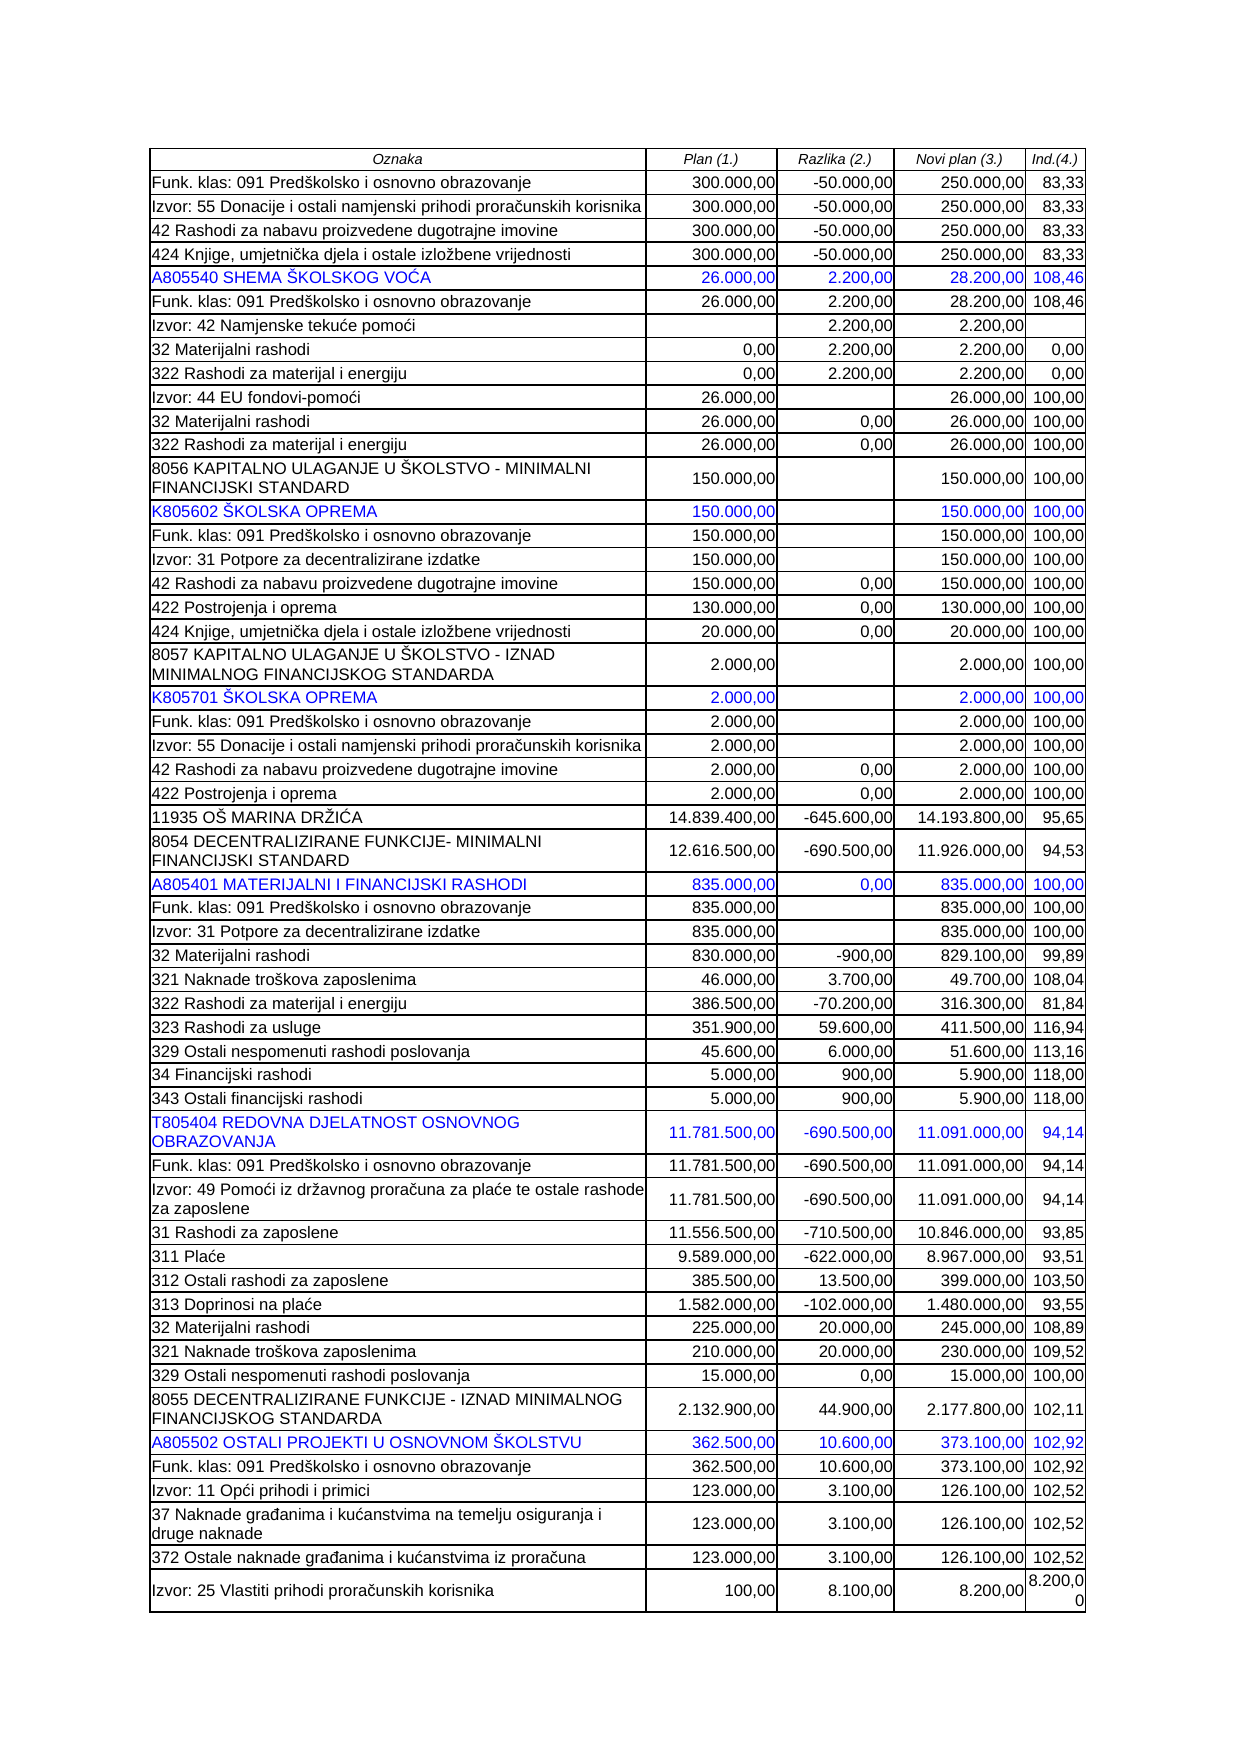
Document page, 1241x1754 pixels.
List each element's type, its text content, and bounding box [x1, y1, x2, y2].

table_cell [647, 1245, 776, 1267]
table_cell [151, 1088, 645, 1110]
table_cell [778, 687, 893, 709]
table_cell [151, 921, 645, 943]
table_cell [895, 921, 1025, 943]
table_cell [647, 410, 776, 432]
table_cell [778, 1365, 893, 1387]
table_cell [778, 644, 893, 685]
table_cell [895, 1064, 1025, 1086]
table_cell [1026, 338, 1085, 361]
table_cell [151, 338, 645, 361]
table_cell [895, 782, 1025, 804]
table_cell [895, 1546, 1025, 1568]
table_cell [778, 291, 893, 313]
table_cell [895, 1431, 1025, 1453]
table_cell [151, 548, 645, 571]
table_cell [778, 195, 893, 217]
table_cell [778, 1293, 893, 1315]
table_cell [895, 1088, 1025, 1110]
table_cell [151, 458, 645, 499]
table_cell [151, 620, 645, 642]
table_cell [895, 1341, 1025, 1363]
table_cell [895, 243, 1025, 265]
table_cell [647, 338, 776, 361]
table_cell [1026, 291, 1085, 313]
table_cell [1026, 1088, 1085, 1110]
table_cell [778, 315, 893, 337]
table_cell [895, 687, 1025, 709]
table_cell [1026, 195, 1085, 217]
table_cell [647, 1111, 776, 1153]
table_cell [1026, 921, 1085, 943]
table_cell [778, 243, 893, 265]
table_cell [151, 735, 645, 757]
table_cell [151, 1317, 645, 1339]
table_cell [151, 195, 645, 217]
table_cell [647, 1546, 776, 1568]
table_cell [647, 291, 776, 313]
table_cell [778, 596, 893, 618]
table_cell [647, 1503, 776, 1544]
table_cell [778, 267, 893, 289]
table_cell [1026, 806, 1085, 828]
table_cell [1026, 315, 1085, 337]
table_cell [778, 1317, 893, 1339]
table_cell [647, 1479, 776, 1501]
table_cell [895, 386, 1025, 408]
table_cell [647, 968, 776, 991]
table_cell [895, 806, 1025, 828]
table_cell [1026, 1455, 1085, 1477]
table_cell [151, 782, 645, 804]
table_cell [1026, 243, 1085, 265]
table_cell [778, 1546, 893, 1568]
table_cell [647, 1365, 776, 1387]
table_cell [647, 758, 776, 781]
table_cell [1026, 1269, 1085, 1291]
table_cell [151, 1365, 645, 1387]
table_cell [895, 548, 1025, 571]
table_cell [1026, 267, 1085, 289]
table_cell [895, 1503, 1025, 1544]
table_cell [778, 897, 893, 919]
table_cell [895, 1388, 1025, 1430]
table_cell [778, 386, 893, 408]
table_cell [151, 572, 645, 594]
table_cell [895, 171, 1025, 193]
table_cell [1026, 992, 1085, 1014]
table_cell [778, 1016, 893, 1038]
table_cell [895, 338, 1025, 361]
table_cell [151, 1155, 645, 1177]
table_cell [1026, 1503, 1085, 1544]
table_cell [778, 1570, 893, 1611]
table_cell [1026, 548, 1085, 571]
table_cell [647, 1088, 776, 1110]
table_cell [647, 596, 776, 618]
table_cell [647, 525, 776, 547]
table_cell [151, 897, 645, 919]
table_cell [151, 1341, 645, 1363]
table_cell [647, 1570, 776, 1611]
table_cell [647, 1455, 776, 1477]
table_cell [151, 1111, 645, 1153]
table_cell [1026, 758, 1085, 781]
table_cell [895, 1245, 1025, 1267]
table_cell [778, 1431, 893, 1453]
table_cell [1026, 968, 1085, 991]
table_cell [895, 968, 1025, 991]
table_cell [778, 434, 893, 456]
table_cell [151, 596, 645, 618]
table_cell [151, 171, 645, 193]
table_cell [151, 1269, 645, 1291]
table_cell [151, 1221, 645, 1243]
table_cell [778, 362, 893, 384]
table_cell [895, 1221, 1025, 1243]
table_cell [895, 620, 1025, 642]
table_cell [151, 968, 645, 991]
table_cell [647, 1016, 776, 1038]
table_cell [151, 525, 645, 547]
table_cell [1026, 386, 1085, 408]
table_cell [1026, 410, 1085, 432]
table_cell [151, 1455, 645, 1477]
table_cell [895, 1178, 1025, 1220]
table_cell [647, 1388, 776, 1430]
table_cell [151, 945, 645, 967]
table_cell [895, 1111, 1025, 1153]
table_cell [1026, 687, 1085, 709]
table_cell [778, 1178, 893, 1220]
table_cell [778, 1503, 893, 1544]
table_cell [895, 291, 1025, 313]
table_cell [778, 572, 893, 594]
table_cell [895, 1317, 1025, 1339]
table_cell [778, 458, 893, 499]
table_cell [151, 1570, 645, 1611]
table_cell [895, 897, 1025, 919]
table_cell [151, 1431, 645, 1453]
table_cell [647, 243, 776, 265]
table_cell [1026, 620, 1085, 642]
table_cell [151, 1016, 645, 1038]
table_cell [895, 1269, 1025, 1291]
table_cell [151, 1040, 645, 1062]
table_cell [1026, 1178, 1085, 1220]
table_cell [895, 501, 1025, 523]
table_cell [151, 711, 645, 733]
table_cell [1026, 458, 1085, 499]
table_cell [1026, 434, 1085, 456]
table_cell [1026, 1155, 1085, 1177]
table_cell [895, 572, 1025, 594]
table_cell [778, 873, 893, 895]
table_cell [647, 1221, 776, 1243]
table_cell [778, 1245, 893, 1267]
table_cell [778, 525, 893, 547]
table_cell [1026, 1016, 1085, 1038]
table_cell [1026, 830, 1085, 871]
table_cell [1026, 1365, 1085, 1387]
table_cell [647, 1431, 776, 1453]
table_header Novi plan (3.) [895, 149, 1025, 170]
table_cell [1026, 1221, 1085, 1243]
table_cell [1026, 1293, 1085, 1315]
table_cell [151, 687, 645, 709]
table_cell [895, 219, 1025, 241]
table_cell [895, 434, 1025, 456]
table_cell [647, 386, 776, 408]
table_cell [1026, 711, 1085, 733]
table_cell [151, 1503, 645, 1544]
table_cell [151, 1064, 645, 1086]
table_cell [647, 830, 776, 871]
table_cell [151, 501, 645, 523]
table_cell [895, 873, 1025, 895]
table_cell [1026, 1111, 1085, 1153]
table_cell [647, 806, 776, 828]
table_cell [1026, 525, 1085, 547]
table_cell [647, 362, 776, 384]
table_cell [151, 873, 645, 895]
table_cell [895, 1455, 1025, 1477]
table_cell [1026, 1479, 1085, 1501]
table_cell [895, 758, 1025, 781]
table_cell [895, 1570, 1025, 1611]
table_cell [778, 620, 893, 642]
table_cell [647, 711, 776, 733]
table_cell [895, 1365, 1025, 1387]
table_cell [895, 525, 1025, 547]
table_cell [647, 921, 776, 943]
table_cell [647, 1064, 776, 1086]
table_header Ind.(4.) [1026, 149, 1085, 170]
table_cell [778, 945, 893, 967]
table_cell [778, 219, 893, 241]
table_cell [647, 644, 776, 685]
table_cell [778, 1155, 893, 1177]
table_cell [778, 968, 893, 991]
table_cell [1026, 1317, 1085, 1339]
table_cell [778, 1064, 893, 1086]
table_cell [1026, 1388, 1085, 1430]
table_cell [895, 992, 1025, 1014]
table_header Oznaka [151, 149, 645, 170]
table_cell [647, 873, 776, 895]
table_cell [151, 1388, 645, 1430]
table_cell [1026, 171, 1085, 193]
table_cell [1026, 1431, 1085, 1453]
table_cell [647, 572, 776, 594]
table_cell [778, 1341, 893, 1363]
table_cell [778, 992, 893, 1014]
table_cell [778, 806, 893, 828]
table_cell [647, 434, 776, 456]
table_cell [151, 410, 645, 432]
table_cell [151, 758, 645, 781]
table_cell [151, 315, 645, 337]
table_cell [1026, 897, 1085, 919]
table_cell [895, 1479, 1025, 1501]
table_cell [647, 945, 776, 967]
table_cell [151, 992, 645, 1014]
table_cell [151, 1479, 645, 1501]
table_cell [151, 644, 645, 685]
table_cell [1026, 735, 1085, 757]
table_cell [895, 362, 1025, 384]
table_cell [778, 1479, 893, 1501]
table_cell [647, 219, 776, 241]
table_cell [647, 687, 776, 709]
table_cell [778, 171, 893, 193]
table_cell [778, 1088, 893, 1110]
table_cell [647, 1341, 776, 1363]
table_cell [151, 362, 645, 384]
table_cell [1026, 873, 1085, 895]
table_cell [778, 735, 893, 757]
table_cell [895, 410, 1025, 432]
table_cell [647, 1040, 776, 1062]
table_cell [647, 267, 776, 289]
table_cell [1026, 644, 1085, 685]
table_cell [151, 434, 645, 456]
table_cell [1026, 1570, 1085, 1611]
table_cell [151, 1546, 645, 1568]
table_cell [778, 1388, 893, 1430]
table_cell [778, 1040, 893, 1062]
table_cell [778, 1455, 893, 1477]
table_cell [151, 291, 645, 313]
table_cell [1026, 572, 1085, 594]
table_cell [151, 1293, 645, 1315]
table_header Plan (1.) [647, 149, 776, 170]
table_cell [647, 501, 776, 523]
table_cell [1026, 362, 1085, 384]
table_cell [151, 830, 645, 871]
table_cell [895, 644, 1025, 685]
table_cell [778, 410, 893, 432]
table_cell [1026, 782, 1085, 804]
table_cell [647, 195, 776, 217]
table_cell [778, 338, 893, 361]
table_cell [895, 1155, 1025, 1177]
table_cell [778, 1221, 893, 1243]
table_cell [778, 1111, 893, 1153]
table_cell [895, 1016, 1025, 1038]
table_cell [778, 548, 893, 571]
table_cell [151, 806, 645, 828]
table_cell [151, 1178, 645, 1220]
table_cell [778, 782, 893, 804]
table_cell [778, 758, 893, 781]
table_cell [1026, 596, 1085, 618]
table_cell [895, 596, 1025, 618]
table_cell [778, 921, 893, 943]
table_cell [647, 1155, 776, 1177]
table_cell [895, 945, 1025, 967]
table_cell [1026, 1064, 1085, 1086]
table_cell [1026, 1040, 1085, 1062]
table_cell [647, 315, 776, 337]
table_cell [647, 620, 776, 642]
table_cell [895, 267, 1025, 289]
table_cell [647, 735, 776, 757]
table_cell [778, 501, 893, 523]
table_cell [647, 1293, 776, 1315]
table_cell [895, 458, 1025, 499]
table_header Razlika (2.) [778, 149, 893, 170]
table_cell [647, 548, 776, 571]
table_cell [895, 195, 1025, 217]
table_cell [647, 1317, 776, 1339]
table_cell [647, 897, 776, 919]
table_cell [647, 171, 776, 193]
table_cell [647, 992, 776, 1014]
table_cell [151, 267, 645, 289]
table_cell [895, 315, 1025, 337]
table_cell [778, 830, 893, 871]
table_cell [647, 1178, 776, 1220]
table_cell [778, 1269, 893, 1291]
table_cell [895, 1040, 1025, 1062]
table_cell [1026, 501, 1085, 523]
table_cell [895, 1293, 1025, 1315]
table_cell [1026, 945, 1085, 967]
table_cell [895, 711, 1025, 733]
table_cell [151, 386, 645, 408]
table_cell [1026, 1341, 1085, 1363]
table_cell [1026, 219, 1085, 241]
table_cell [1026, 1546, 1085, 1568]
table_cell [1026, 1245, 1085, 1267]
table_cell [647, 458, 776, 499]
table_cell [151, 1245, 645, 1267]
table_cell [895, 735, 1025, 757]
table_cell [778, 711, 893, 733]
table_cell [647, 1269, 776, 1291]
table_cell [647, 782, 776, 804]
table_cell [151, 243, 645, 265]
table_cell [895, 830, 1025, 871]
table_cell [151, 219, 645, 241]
